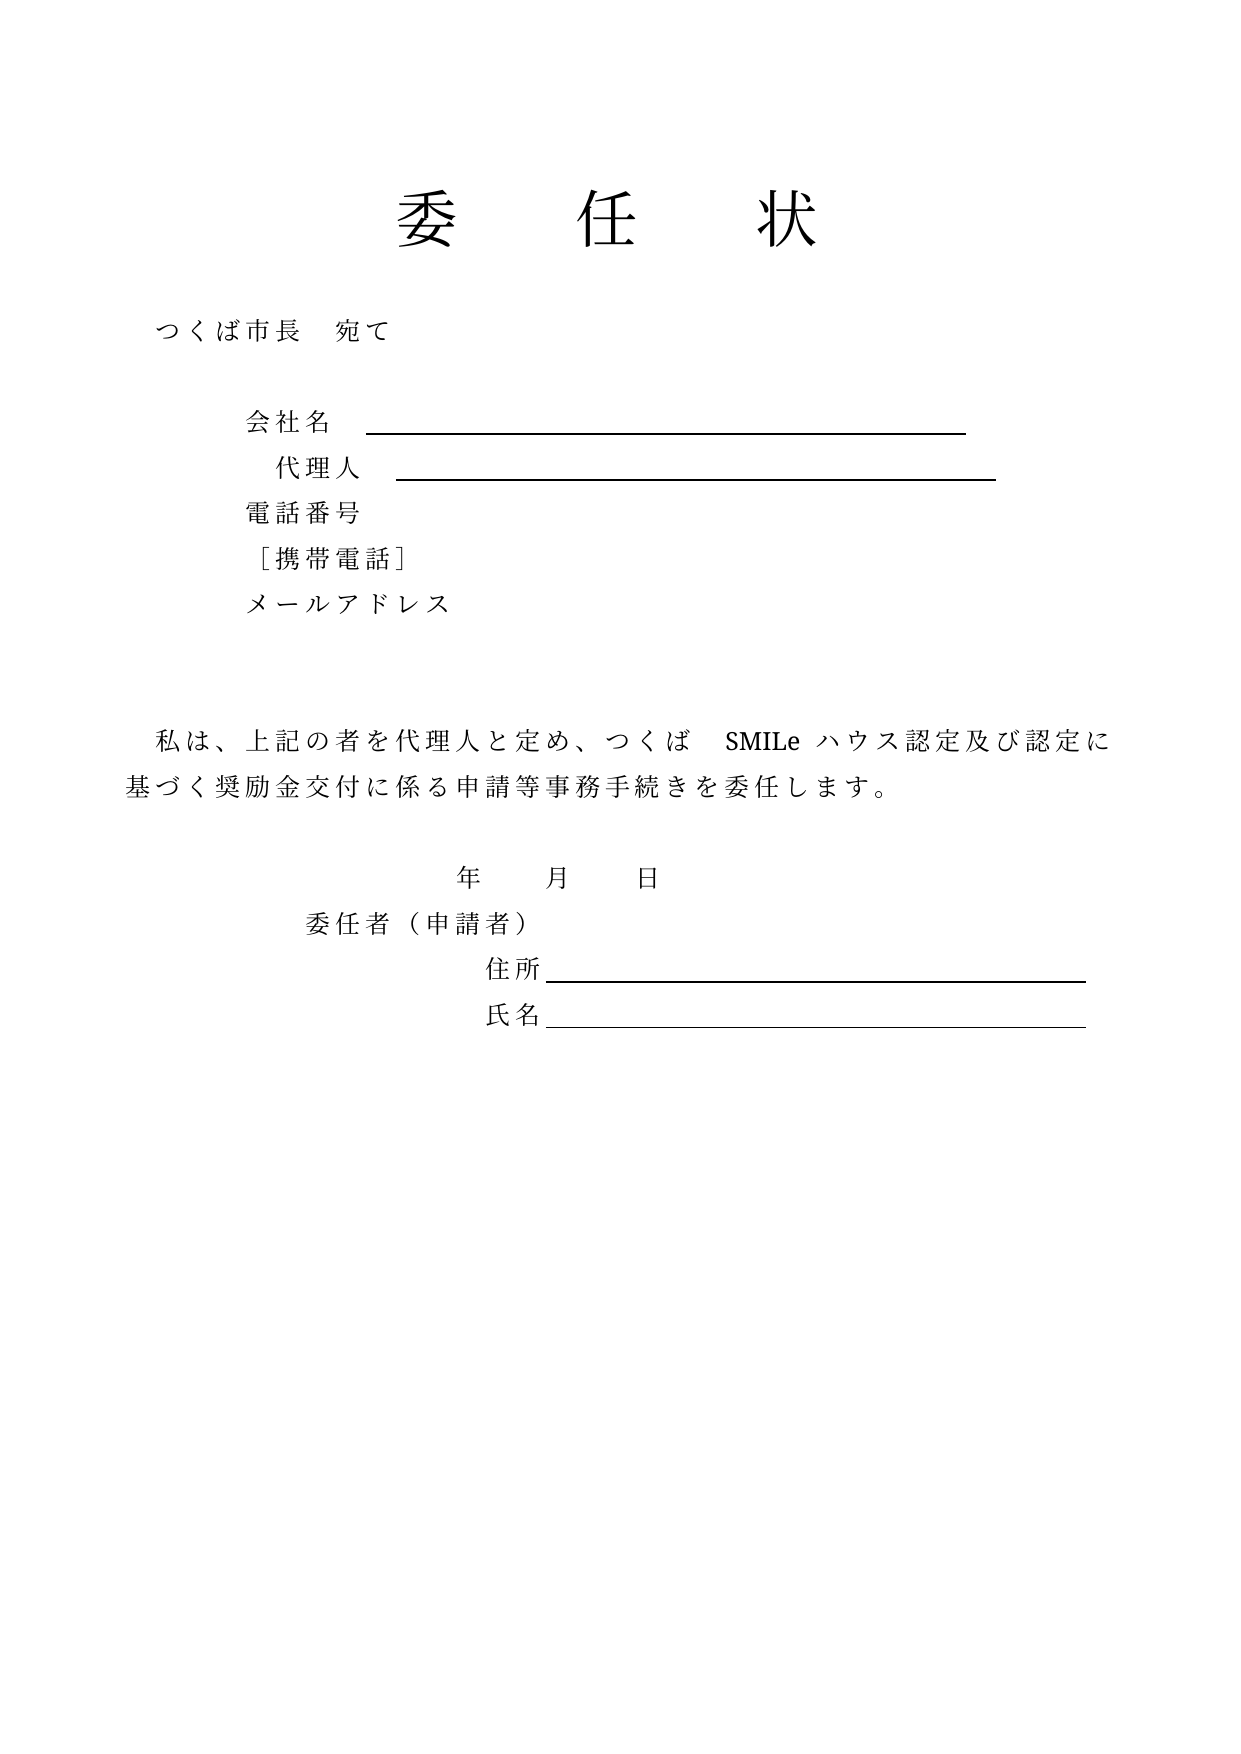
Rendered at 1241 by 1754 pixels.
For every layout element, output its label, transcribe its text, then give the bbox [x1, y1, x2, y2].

text 電話番号 [125, 489, 1115, 535]
text メールアドレス [145, 580, 1115, 626]
text 年 月 日 [125, 854, 1115, 900]
text 代理人 [125, 443, 1115, 489]
text つくば市長 宛て [125, 307, 1115, 352]
text ［携帯電話］ [125, 535, 1115, 580]
text 私は、上記の者を代理人と定め、つくばSMILeハウス認定及び認定に基づく奨励金交付に係る申請等事務手続きを委任します。 [125, 717, 1115, 808]
text 会社名 [125, 398, 1115, 443]
text 委 任 状 [125, 170, 1115, 261]
text 氏名 [388, 991, 1115, 1037]
text 委任者（申請者） [125, 900, 1115, 945]
text 住所 [475, 945, 1115, 991]
